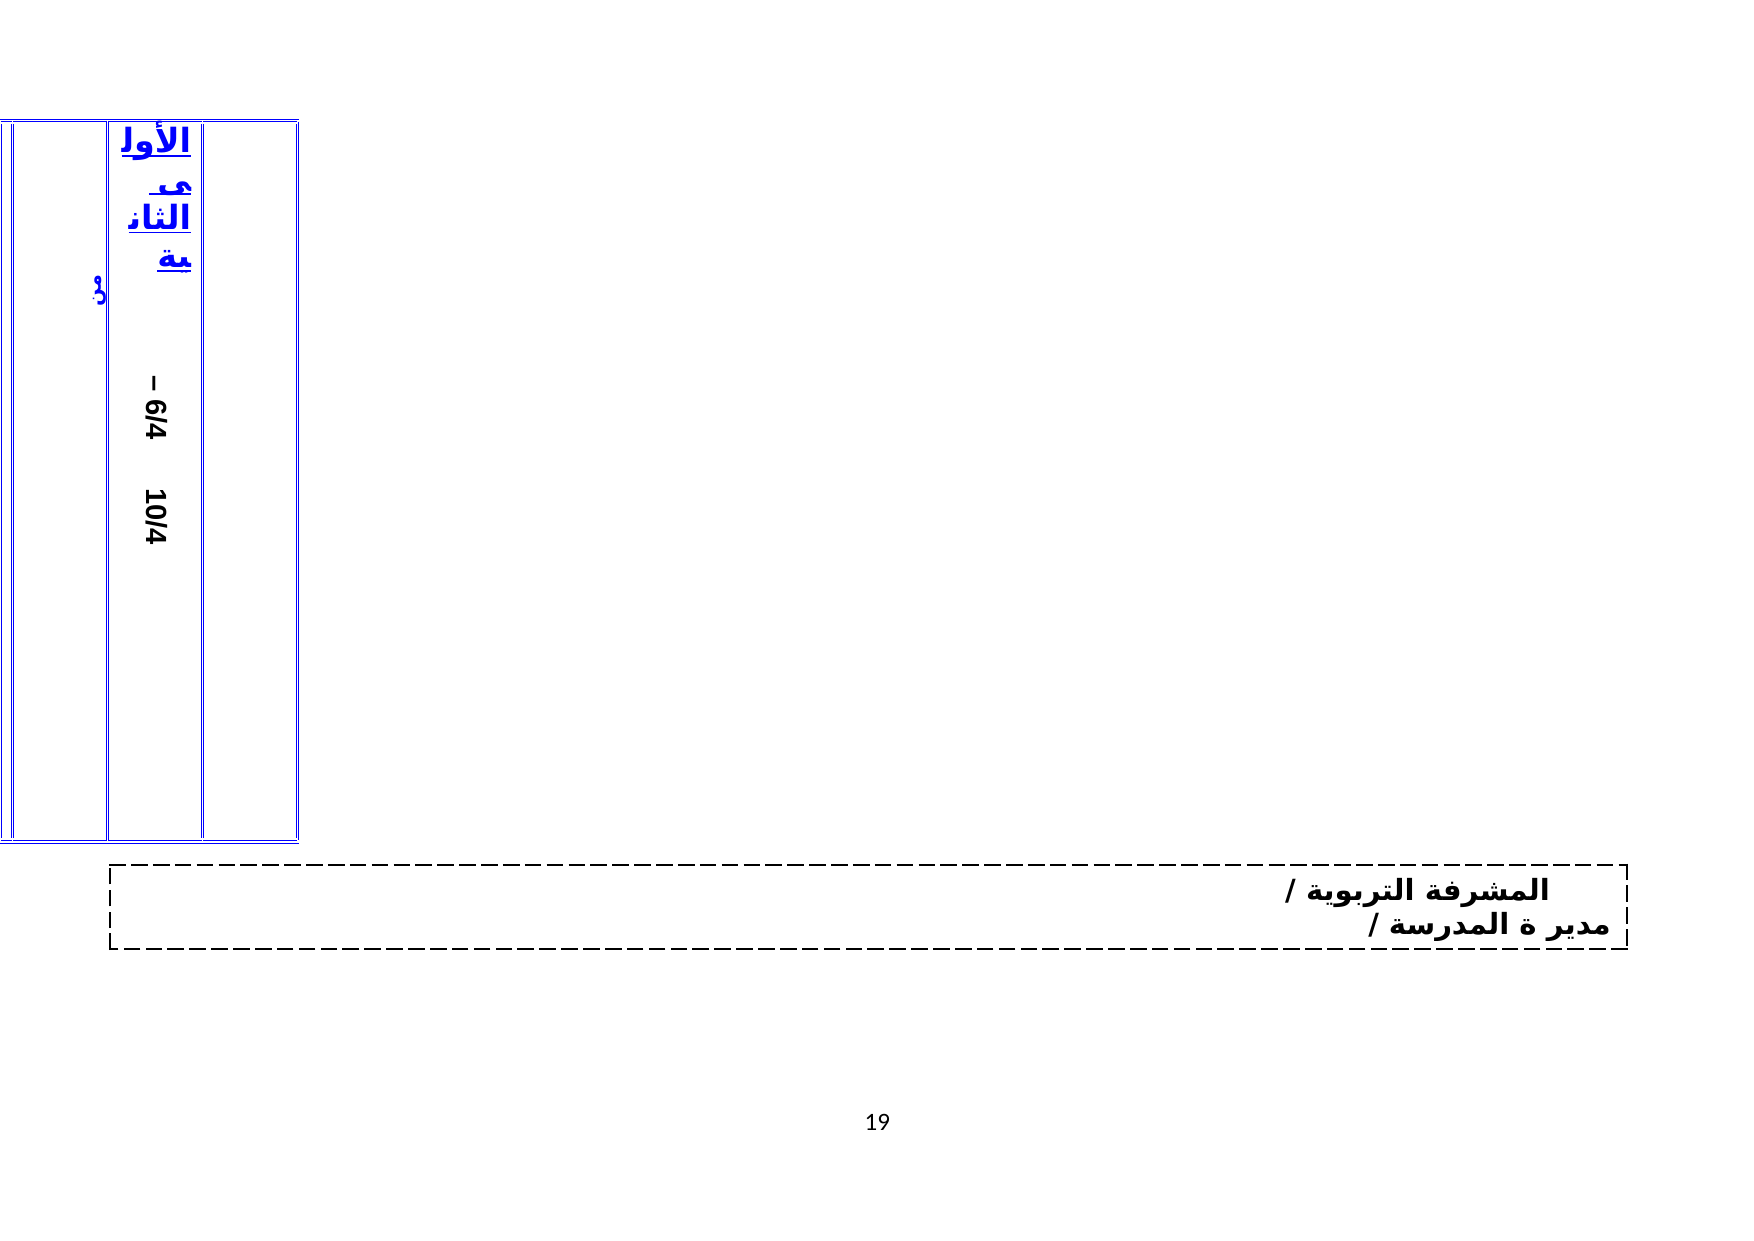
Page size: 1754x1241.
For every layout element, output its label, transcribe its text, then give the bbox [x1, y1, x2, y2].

table_cell الأولى الثانية [109, 122, 202, 840]
table_cell [202, 122, 297, 840]
